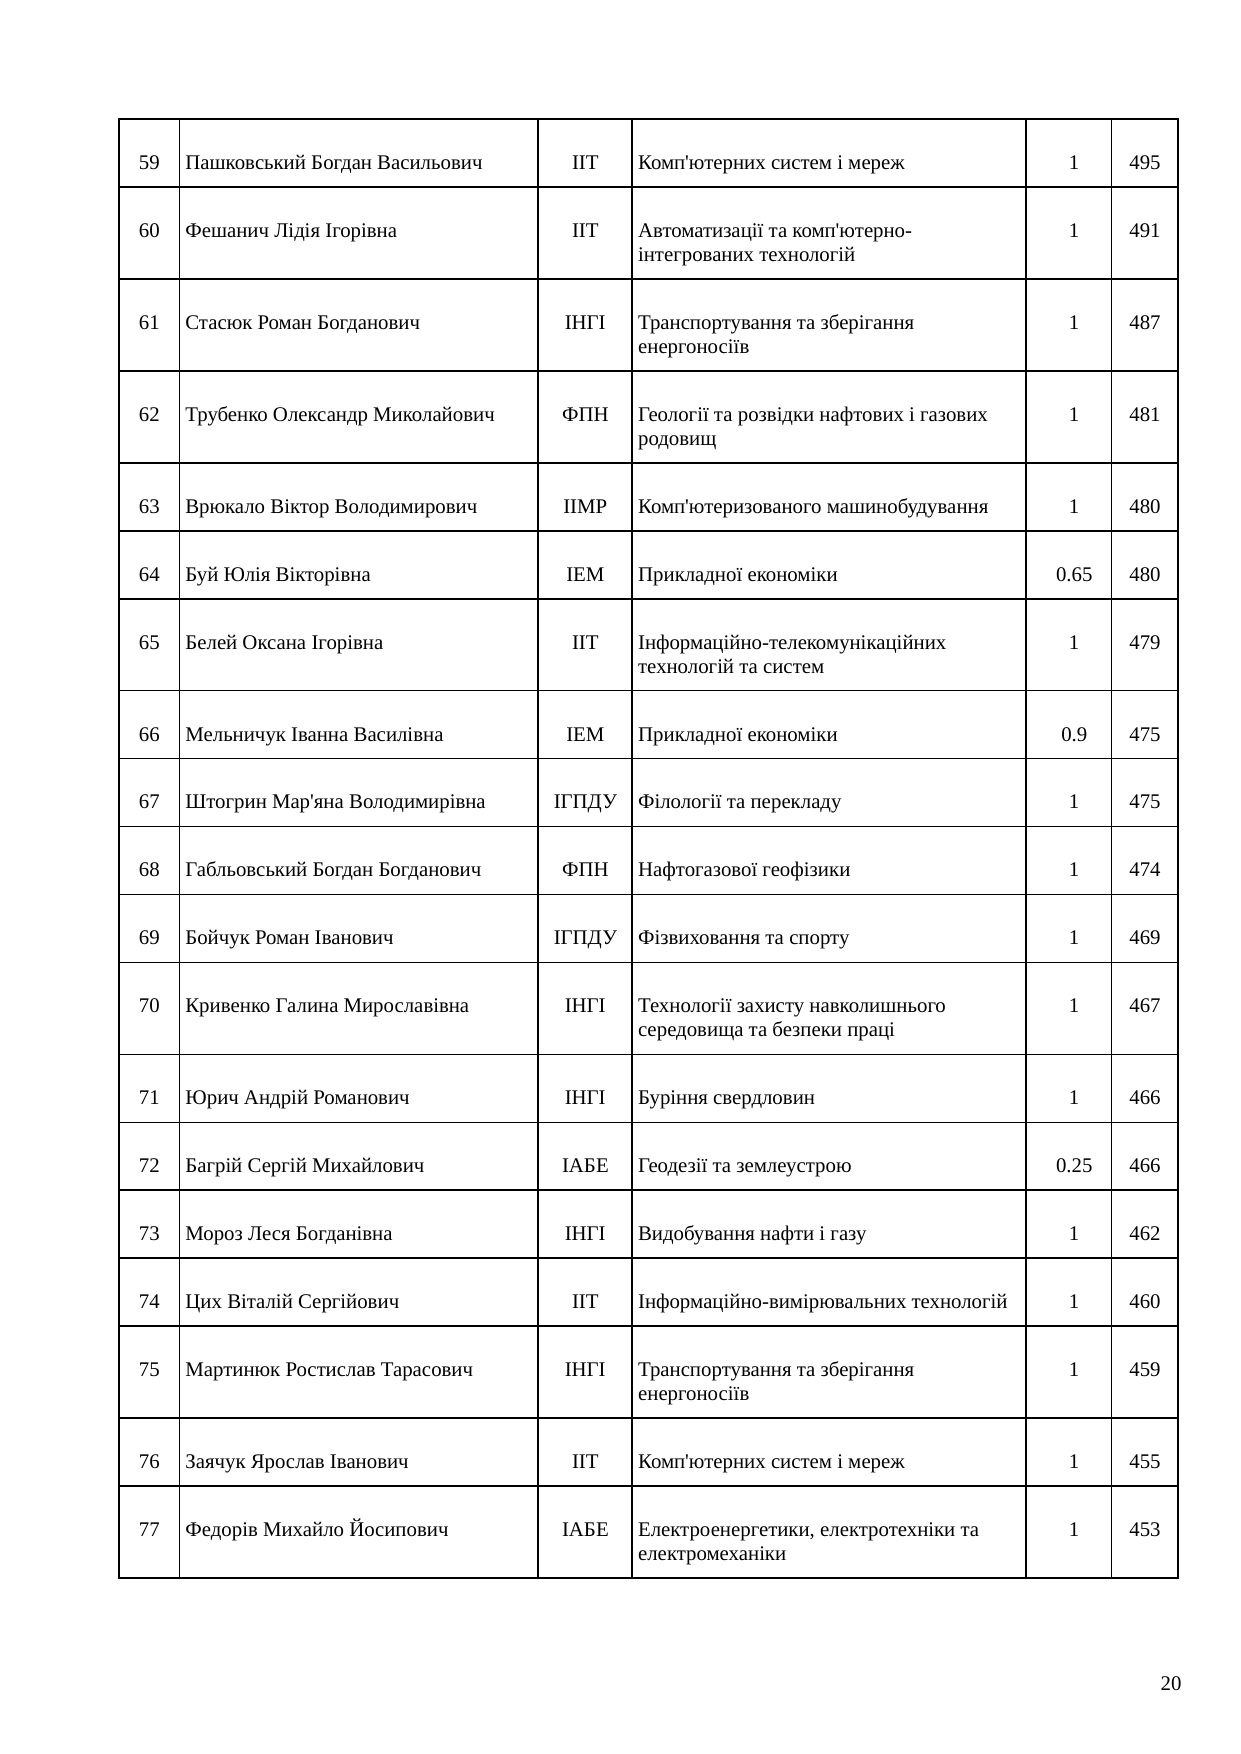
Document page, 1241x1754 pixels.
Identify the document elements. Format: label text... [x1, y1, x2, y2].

table_cell 60 [120, 188, 179, 278]
table_cell ІЕМ [539, 532, 631, 598]
table_cell ІГПДУ [539, 895, 631, 961]
table_cell 469 [1112, 895, 1177, 961]
table_cell Заячук Ярослав Іванович [180, 1419, 537, 1485]
table_cell 487 [1112, 280, 1177, 370]
table_cell 74 [120, 1259, 179, 1325]
table_cell 0.9 [1027, 691, 1111, 758]
table_cell ІАБЕ [539, 1123, 631, 1189]
table_cell Кривенко Галина Мирославівна [180, 963, 537, 1053]
table_cell 1 [1027, 895, 1111, 961]
table_cell Фешанич Лідія Ігорівна [180, 188, 537, 278]
table_cell 1 [1027, 372, 1111, 462]
table_cell 467 [1112, 963, 1177, 1053]
table_cell 1 [1027, 759, 1111, 826]
table_cell 479 [1112, 600, 1177, 690]
table_cell ІІТ [539, 600, 631, 690]
table_cell 1 [1027, 827, 1111, 893]
table_cell Буй Юлія Вікторівна [180, 532, 537, 598]
table_cell 1 [1027, 963, 1111, 1053]
table_cell ІНГІ [539, 1327, 631, 1417]
table_cell Транспортування та зберігання енергоносіїв [633, 280, 1025, 370]
table_cell 1 [1027, 188, 1111, 278]
table_cell 466 [1112, 1055, 1177, 1121]
table_cell 466 [1112, 1123, 1177, 1189]
table_cell Цих Віталій Сергійович [180, 1259, 537, 1325]
table_cell 1 [1027, 1419, 1111, 1485]
table_cell 480 [1112, 532, 1177, 598]
table_cell Юрич Андрій Романович [180, 1055, 537, 1121]
table_cell Автоматизації та комп'ютерно-інтегрованих технологій [633, 188, 1025, 278]
table_cell Електроенергетики, електротехніки та електромеханіки [633, 1487, 1025, 1577]
table_cell 474 [1112, 827, 1177, 893]
table_cell ІЕМ [539, 691, 631, 758]
table_cell 455 [1112, 1419, 1177, 1485]
table_cell Геодезії та землеустрою [633, 1123, 1025, 1189]
table_cell Інформаційно-телекомунікаційних технологій та систем [633, 600, 1025, 690]
table_cell Белей Оксана Ігорівна [180, 600, 537, 690]
table_cell ІІМР [539, 464, 631, 530]
table_cell 475 [1112, 759, 1177, 826]
table_cell 73 [120, 1191, 179, 1257]
table_cell Буріння свердловин [633, 1055, 1025, 1121]
table_cell Стасюк Роман Богданович [180, 280, 537, 370]
table_cell ІАБЕ [539, 1487, 631, 1577]
table_cell 70 [120, 963, 179, 1053]
table_cell Інформаційно-вимірювальних технологій [633, 1259, 1025, 1325]
table_cell Комп'ютерних систем і мереж [633, 1419, 1025, 1485]
table_cell ІНГІ [539, 1055, 631, 1121]
table_cell 69 [120, 895, 179, 961]
table_cell 63 [120, 464, 179, 530]
table_cell Технології захисту навколишнього середовища та безпеки праці [633, 963, 1025, 1053]
table_cell ІІТ [539, 1259, 631, 1325]
table_cell Транспортування та зберігання енергоносіїв [633, 1327, 1025, 1417]
table_cell 77 [120, 1487, 179, 1577]
table_cell Нафтогазової геофізики [633, 827, 1025, 893]
table_cell 68 [120, 827, 179, 893]
table_cell Мартинюк Ростислав Тарасович [180, 1327, 537, 1417]
table_cell 61 [120, 280, 179, 370]
table_cell 72 [120, 1123, 179, 1189]
table_cell 1 [1027, 1055, 1111, 1121]
table_cell Габльовський Богдан Богданович [180, 827, 537, 893]
table_cell Багрій Сергій Михайлович [180, 1123, 537, 1189]
table_cell ІНГІ [539, 280, 631, 370]
table_cell 0.25 [1027, 1123, 1111, 1189]
table_cell Бойчук Роман Іванович [180, 895, 537, 961]
table_cell ІІТ [539, 120, 631, 186]
table_cell ІІТ [539, 188, 631, 278]
table_cell Комп'ютеризованого машинобудування [633, 464, 1025, 530]
table_cell Трубенко Олександр Миколайович [180, 372, 537, 462]
table_cell 75 [120, 1327, 179, 1417]
table_cell 1 [1027, 1191, 1111, 1257]
table_cell 66 [120, 691, 179, 758]
table_cell 1 [1027, 120, 1111, 186]
table_cell 67 [120, 759, 179, 826]
table_cell Комп'ютерних систем і мереж [633, 120, 1025, 186]
table_cell 59 [120, 120, 179, 186]
table_cell 1 [1027, 1487, 1111, 1577]
table_cell 62 [120, 372, 179, 462]
table_cell 64 [120, 532, 179, 598]
table_cell 480 [1112, 464, 1177, 530]
table_cell Мороз Леся Богданівна [180, 1191, 537, 1257]
table_cell ІНГІ [539, 963, 631, 1053]
table_cell Врюкало Віктор Володимирович [180, 464, 537, 530]
table_cell Федорів Михайло Йосипович [180, 1487, 537, 1577]
table_cell ІНГІ [539, 1191, 631, 1257]
table_cell 453 [1112, 1487, 1177, 1577]
table_cell 462 [1112, 1191, 1177, 1257]
table_cell Штогрин Мар'яна Володимирівна [180, 759, 537, 826]
table_cell Прикладної економіки [633, 691, 1025, 758]
table_cell ІІТ [539, 1419, 631, 1485]
table_cell ІГПДУ [539, 759, 631, 826]
table_cell 0.65 [1027, 532, 1111, 598]
table_cell Видобування нафти і газу [633, 1191, 1025, 1257]
table_cell Філології та перекладу [633, 759, 1025, 826]
table_cell Пашковський Богдан Васильович [180, 120, 537, 186]
table_cell 495 [1112, 120, 1177, 186]
table_cell ФПН [539, 372, 631, 462]
table_cell 1 [1027, 464, 1111, 530]
table_cell 1 [1027, 1259, 1111, 1325]
table_cell ФПН [539, 827, 631, 893]
table_cell 1 [1027, 280, 1111, 370]
table_cell 481 [1112, 372, 1177, 462]
table_cell Прикладної економіки [633, 532, 1025, 598]
table_cell Мельничук Іванна Василівна [180, 691, 537, 758]
table_cell 460 [1112, 1259, 1177, 1325]
table_cell 71 [120, 1055, 179, 1121]
table_cell 65 [120, 600, 179, 690]
table_cell 76 [120, 1419, 179, 1485]
table_cell 475 [1112, 691, 1177, 758]
table_cell 1 [1027, 1327, 1111, 1417]
table_cell 491 [1112, 188, 1177, 278]
table_cell 1 [1027, 600, 1111, 690]
table_cell Фізвиховання та спорту [633, 895, 1025, 961]
table_cell Геології та розвідки нафтових і газових родовищ [633, 372, 1025, 462]
table_cell 459 [1112, 1327, 1177, 1417]
